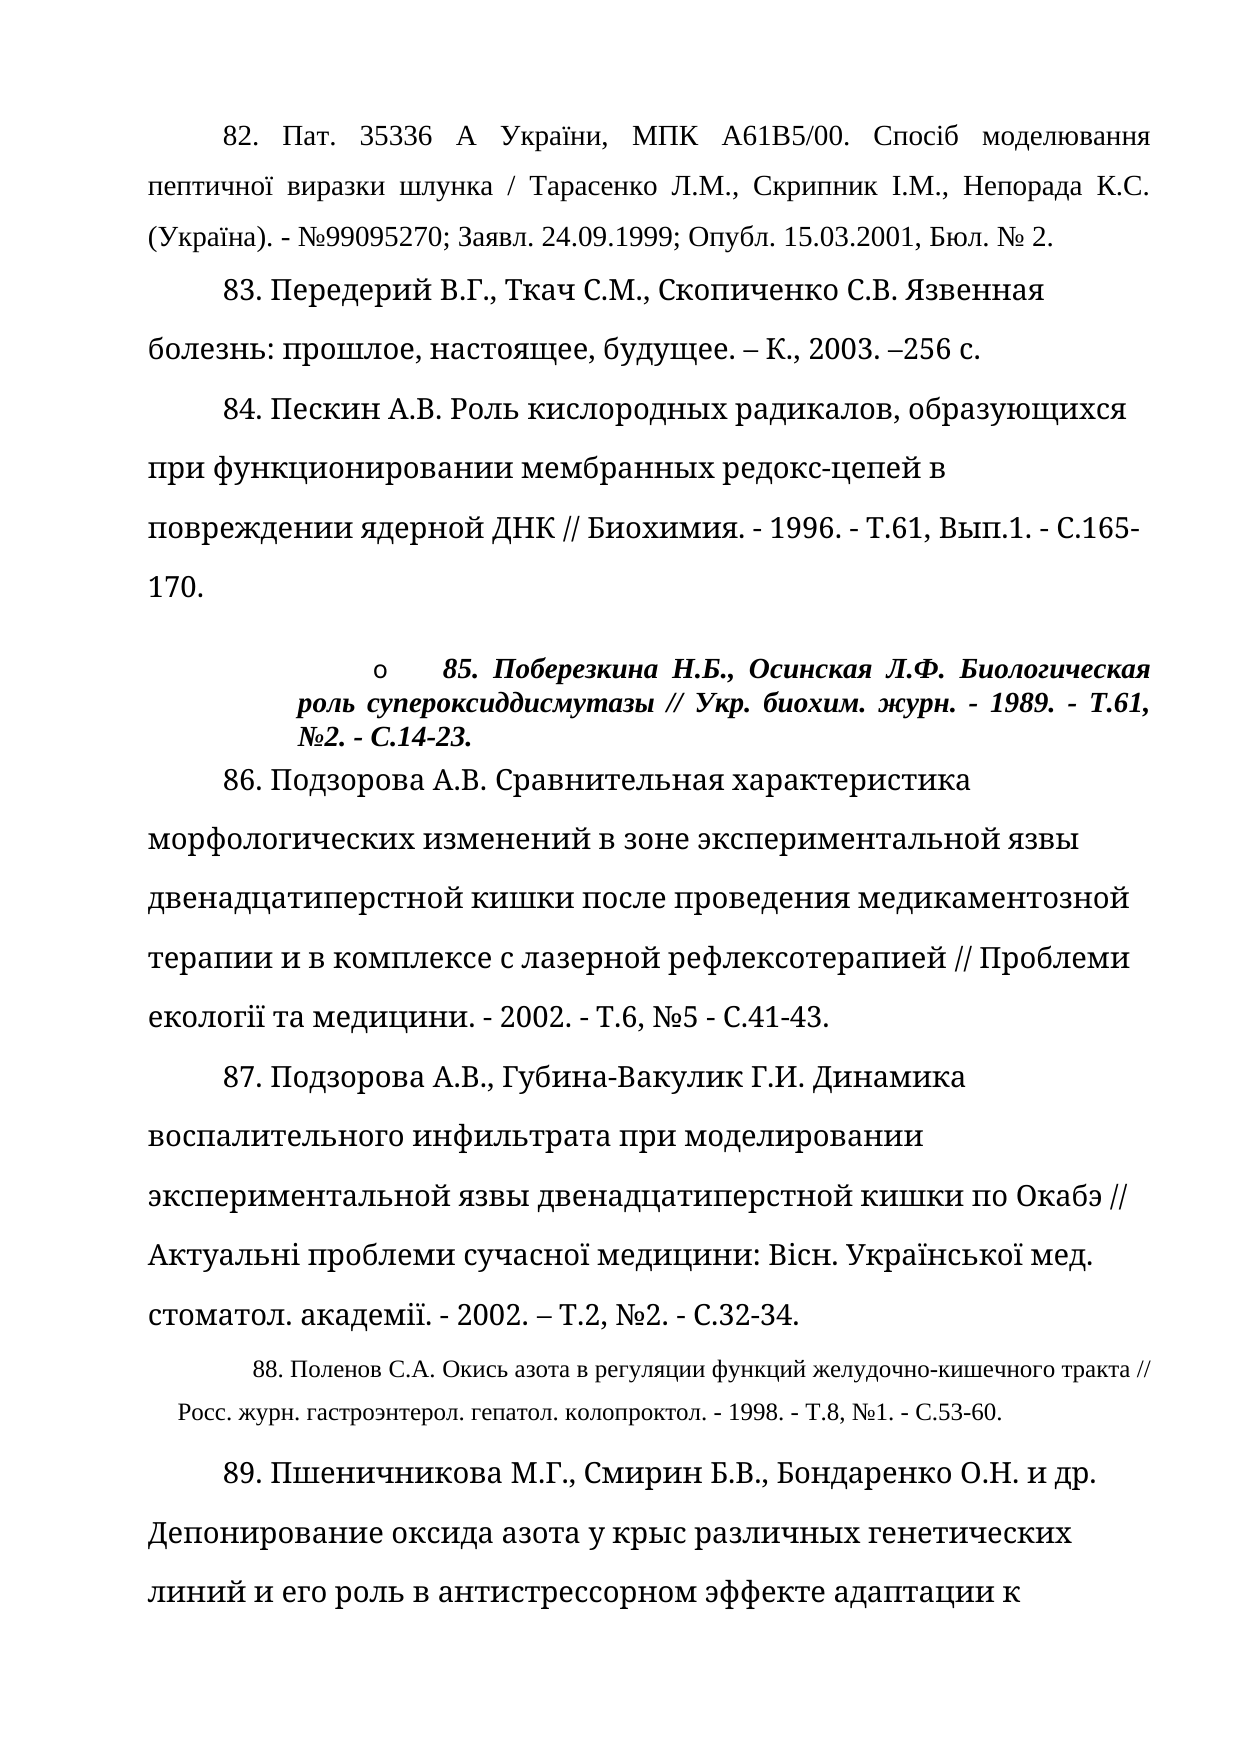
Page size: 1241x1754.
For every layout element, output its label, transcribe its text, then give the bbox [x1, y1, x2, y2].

text 87. Подзорова А.В., Губина-Вакулик Г.И. Динамика воспалительного инфильтрата при моделировании экспериментальной язвы двенадцатиперстной кишки по Окабэ // Актуальні проблеми сучасної медицини: Вісн. Української мед. стоматол. академії. - 2002. – Т.2, №2. - C.32-34. [148, 1056, 1152, 1334]
text 86. Подзорова А.В. Сравнительная характеристика морфологических изменений в зоне экспериментальной язвы двенадцатиперстной кишки после проведения медикаментозной терапии и в комплексе с лазерной рефлексотерапией // Проблеми екології та медицини. - 2002. - Т.6, №5 - С.41-43. [148, 759, 1152, 1036]
text 83. Передерий В.Г., Ткач С.М., Скопиченко С.В. Язвенная болезнь: прошлое, настоящее, будущее. – К., 2003. –256 с. [148, 269, 1152, 368]
subtitle 85. Поберезкина Н.Б., Осинская Л.Ф. Биологическая роль супероксиддисмутазы // Укр. биохим. журн. - 1989. - Т.61, №2. - C.14-23. [298, 651, 1152, 753]
text 84. Пескин А.В. Роль кислородных радикалов, образующихся при функционировании мембранных редокс-цепей в повреждении ядерной ДНК // Биохимия. - 1996. - Т.61, Вып.1. - С.165-170. [148, 388, 1152, 606]
text 88. Поленов С.А. Окись азота в регуляции функций желудочно-кишечного тракта // Росс. журн. гастроэнтерол. гепатол. колопроктол. - 1998. - Т.8, №1. - С.53-60. [177, 1354, 1152, 1426]
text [148, 1452, 1152, 1611]
text 82. Пат. 35336 А України, МПК A61В5/00. Спосіб моделювання пептичної виразки шлунка / Тарасенко Л.М., Скрипник І.М., Непорада К.С. (Україна). - 99095270; Заявл. 24.09.1999; Опубл. 15.03.2001, Бюл. № 2. [148, 118, 1152, 252]
